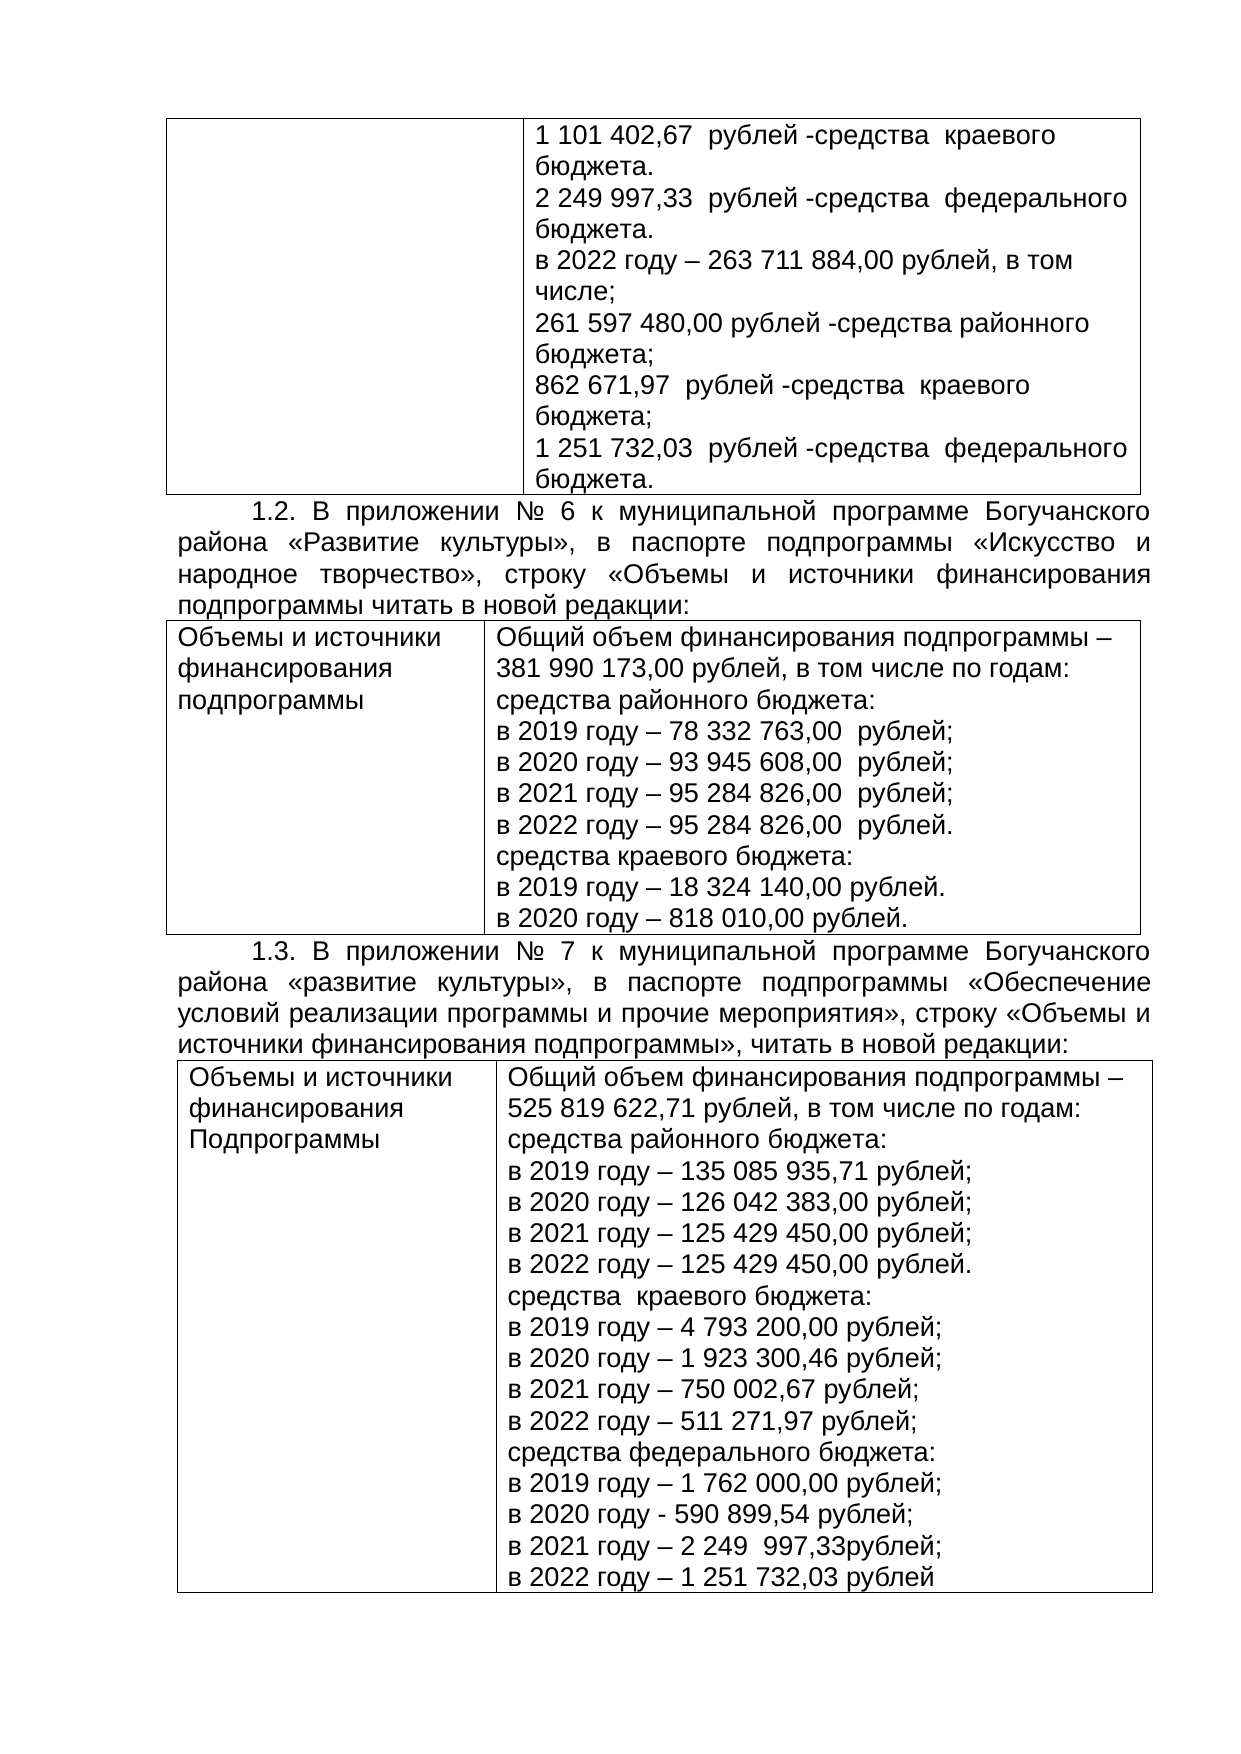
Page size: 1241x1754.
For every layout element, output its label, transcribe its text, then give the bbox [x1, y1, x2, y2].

table_header Объемы и источники финансирования подпрограммы [167, 621, 484, 934]
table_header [524, 119, 1140, 494]
text 1.2. В приложении № 6 к муниципальной программе Богучанского района «Развитие культуры», в паспорте подпрограммы «Искусство и народное творчество», строку «Объемы и источники финансирования подпрограммы читать в новой редакции: [177, 495, 1152, 620]
table_header Объемы и источники финансирования Подпрограммы [178, 1061, 496, 1592]
table_header Общий объем финансирования подпрограммы – 381 990 173,00 рублей, в том числе по годам: средства районного бюджета: в 2019 году – 78 332 763,00 рублей; в 2020 году – 93 945 608,00 рублей; в 2021 году – 95 284 826,00 рублей; в 2022 году – 95 284 826,00 рублей. средства краевого бюджета: в 2019 году – 18 324 140,00 рублей. в 2020 году – 818 010,00 рублей. [485, 621, 1140, 934]
table_header Общий объем финансирования подпрограммы – 525 819 622,71 рублей, в том числе по годам: средства районного бюджета: в 2019 году – 135 085 935,71 рублей; в 2020 году – 126 042 383,00 рублей; в 2021 году – 125 429 450,00 рублей; в 2022 году – 125 429 450,00 рублей. средства краевого бюджета: в 2019 году – 4 793 200,00 рублей; в 2020 году – 1 923 300,46 рублей; в 2021 году – 750 002,67 рублей; в 2022 году – 511 271,97 рублей; средства федерального бюджета: в 2019 году – 1 762 000,00 рублей; в 2020 году - 590 899,54 рублей; в 2021 году – 2 249 997,33рублей; в 2022 году – 1 251 732,03 рублей [497, 1061, 1152, 1592]
text 1.3. В приложении № 7 к муниципальной программе Богучанского района «развитие культуры», в паспорте подпрограммы «Обеспечение условий реализации программы и прочие мероприятия», строку «Объемы и источники финансирования подпрограммы», читать в новой редакции: [177, 935, 1152, 1060]
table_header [167, 119, 523, 494]
